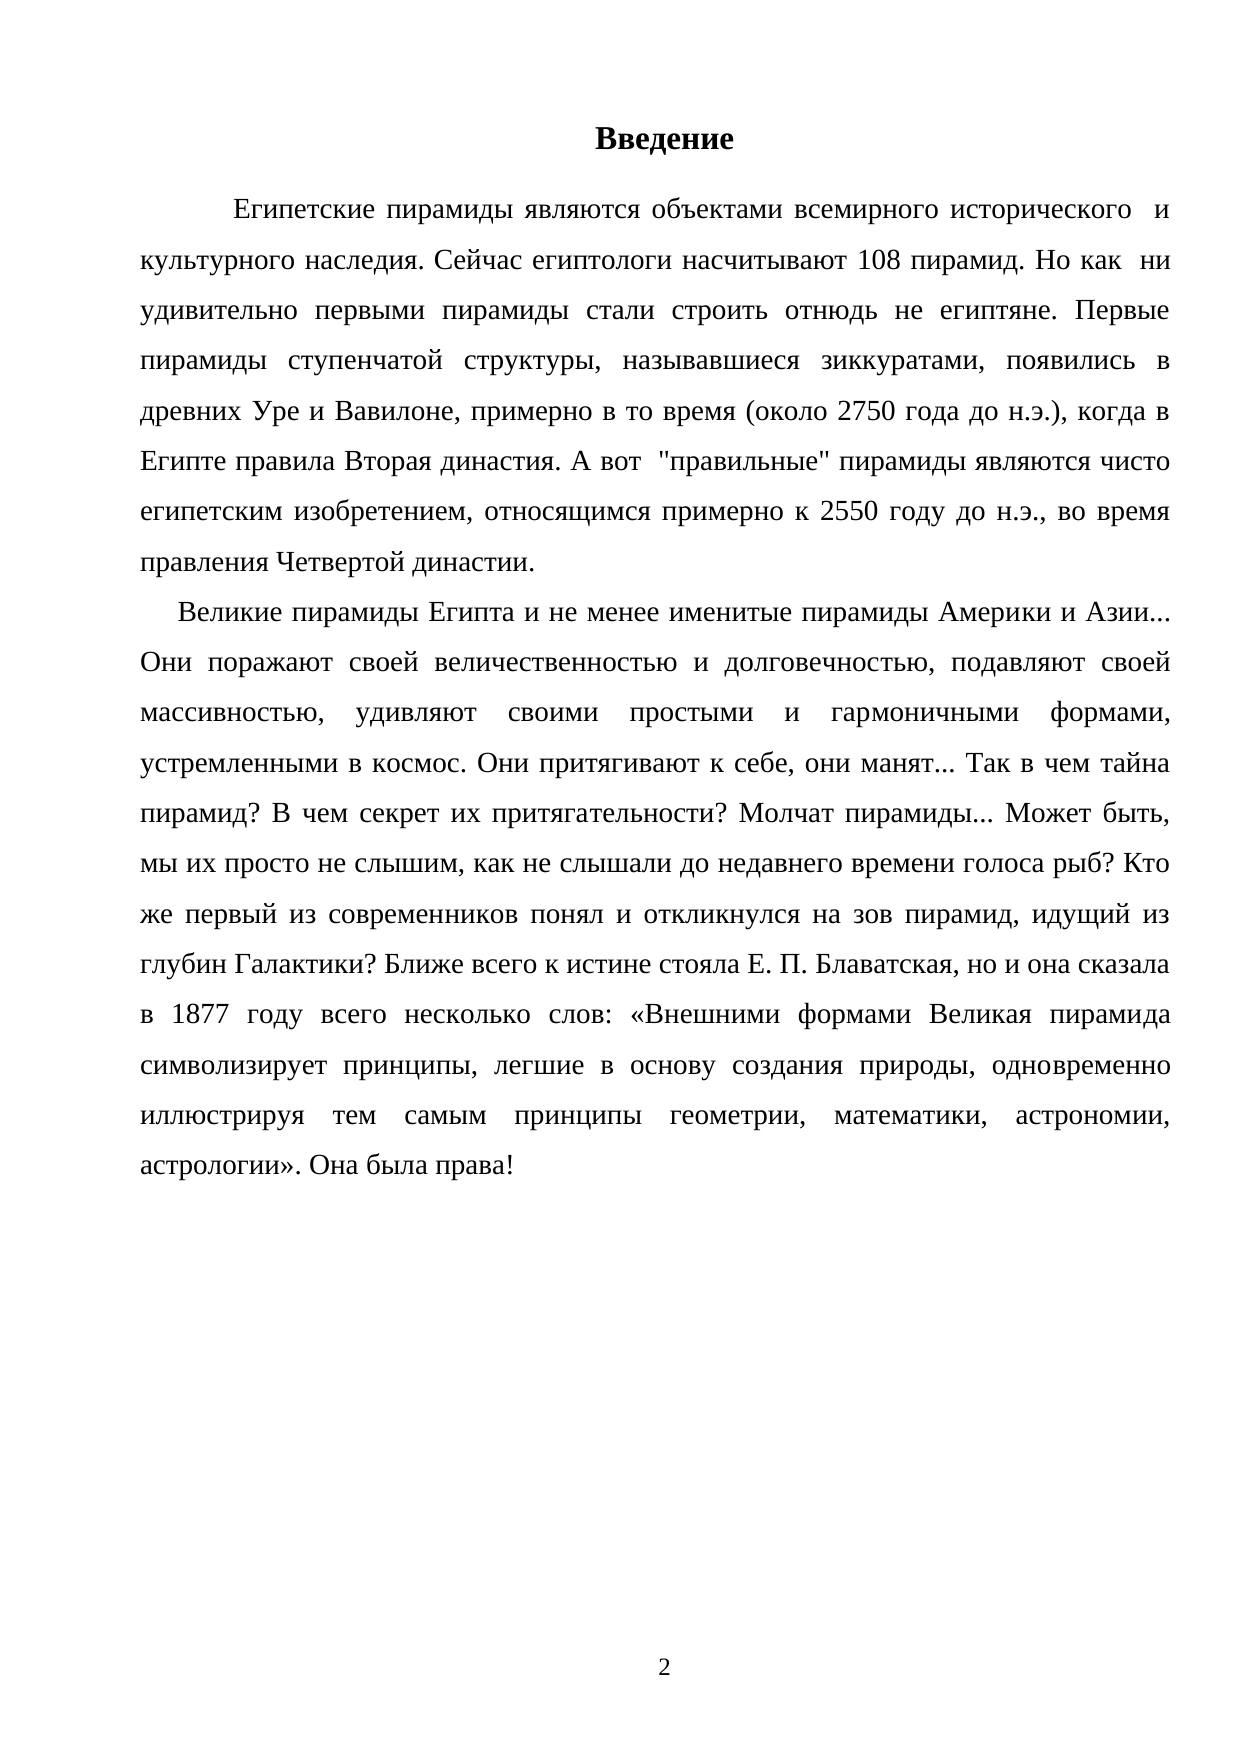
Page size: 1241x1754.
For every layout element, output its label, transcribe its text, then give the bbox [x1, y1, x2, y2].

text Египетские пирамиды являются объектами всемирного исторического и культурного наследия. Сейчас египтологи насчитывают 108 пирамид. Но как ни удивительно первыми пирамиды стали строить отнюдь не египтяне. Первые пирамиды ступенчатой структуры, называвшиеся зиккуратами, появились в древних Уре и Вавилоне, примерно в то время (около 2750 года до н.э.), когда в Египте правила Вторая династия. А вот "правильные" пирамиды являются чисто египетским изобретением, относящимся примерно к 2550 году до н.э., во время правления Четвертой династии. [140, 191, 1171, 577]
subtitle Введение [177, 118, 1152, 156]
text Великие пирамиды Египта и не менее именитые пирамиды Америки и Азии... Они поражают своей величественностью и долговечностью, подавляют своей массивностью, удивляют своими простыми и гармоничными формами, устремленными в космос. Они притягивают к себе, они манят... Так в чем тайна пирамид? В чем секрет их притягательности? Молчат пирамиды... Может быть, мы их просто не слышим, как не слышали до недавнего времени голоса рыб? Кто же первый из современников понял и откликнулся на зов пирамид, идущий из глубин Галактики? Ближе всего к истине стояла Е. П. Блаватская, но и она сказала в 1877 году всего несколько слов: «Внешними формами Великая пирамида символизирует принципы, легшие в основу создания природы, одновременно иллюстрируя тем самым принципы геометрии, математики, астрономии, астрологии». Она была права! [140, 594, 1171, 1181]
